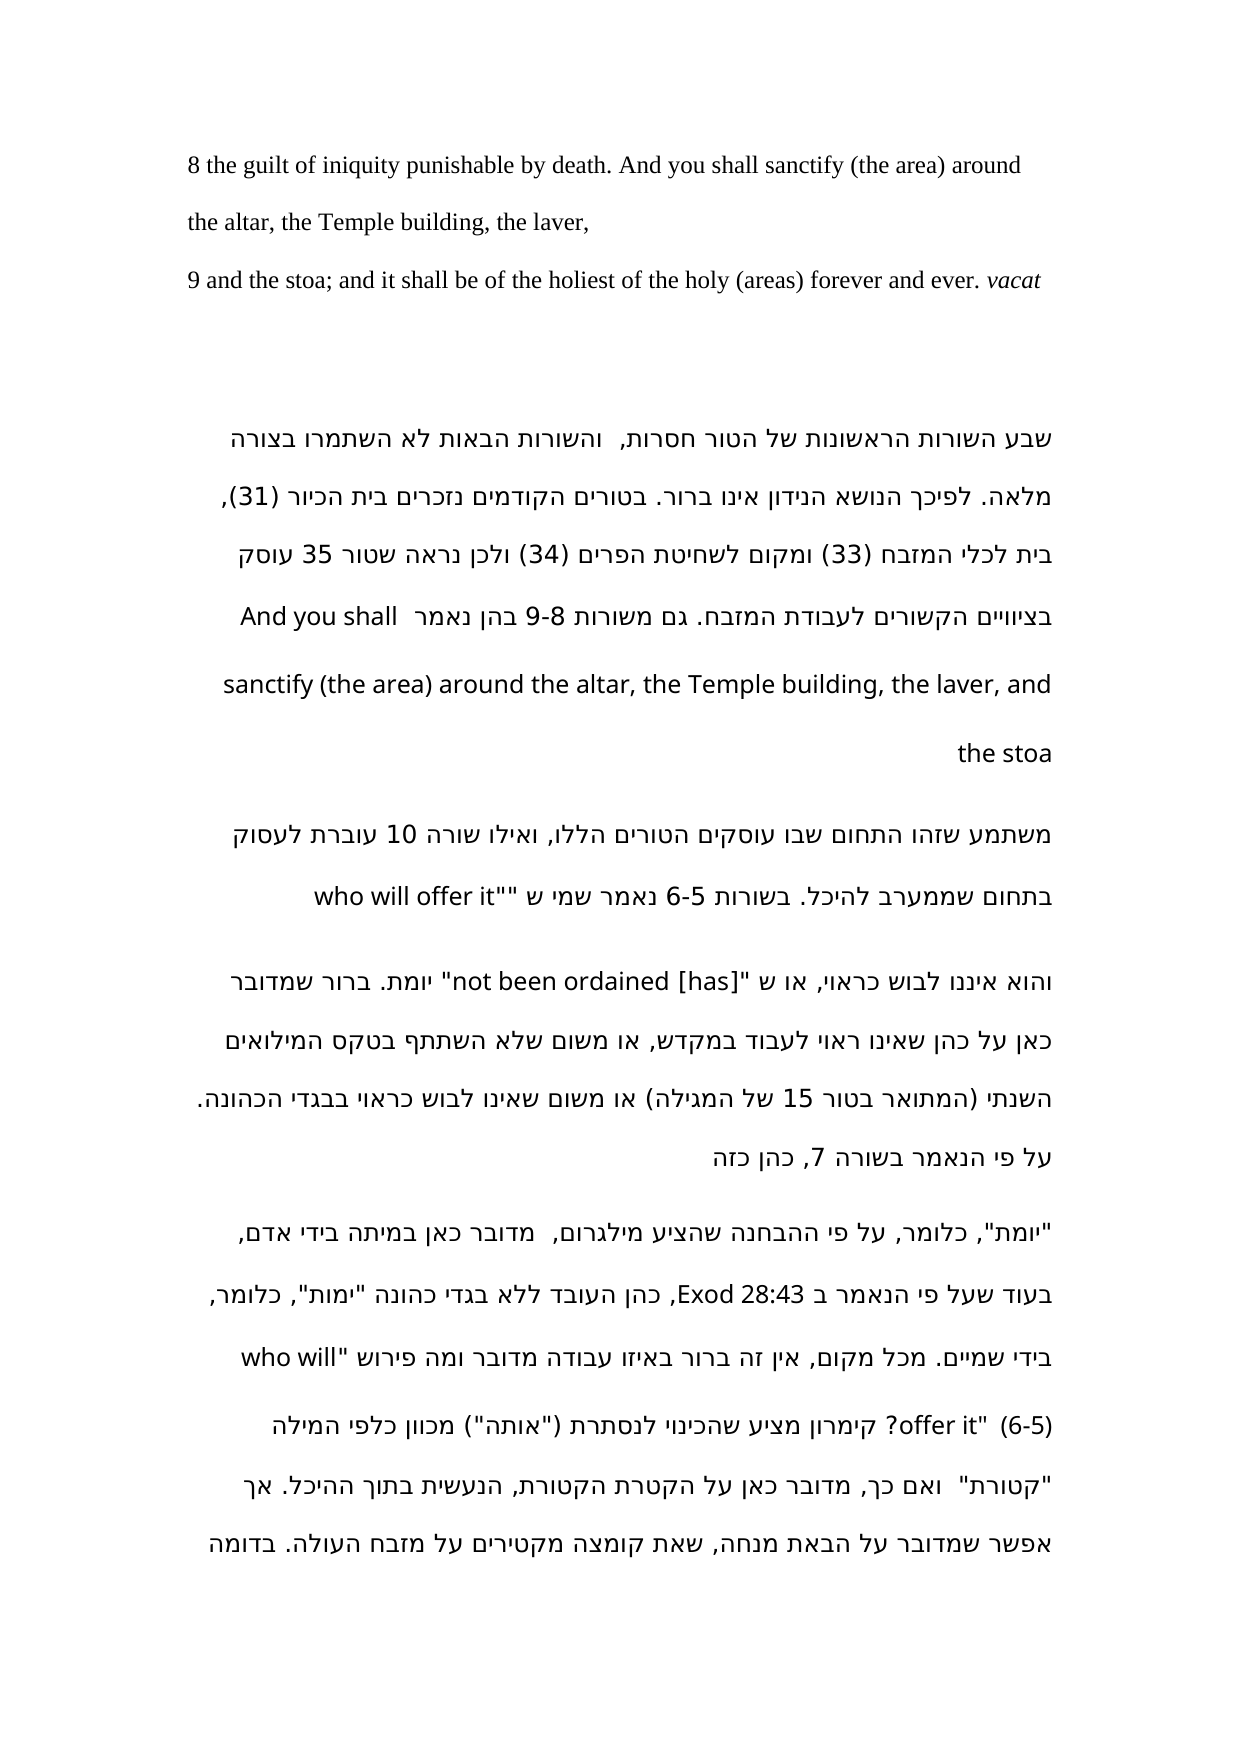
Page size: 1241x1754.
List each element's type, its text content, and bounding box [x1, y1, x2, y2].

text 9 and the stoa; and it shall be of the holiest of the holy (areas) forever and ever. vacat [187, 265, 1053, 294]
text 8 the guilt of iniquity punishable by death. And you shall sanctify (the area) around the altar, the Temple building, the laver, [187, 150, 1053, 236]
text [187, 1218, 1053, 1558]
text והוא איננו לבוש כראוי, או ש "[has] not been ordained" יומת. ברור שמדובר כאן על כהן שאינו ראוי לעבוד במקדש, או משום שלא השתתף בטקס המילואים השנתי (המתואר בטור 15 של המגילה) או משום שאינו לבוש כראוי בבגדי הכהונה. על פי הנאמר בשורה 7, כהן כזה [187, 963, 1053, 1172]
text משתמע שזהו התחום שבו עוסקים הטורים הללו, ואילו שורה 10 עוברת לעסוק בתחום שממערב להיכל. בשורות 6-5 נאמר שמי ש ""who will offer it [187, 820, 1053, 912]
text שבע השורות הראשונות של הטור חסרות, והשורות הבאות לא השתמרו בצורה מלאה. לפיכך הנושא הנידון אינו ברור. בטורים הקודמים נזכרים בית הכיור (31), בית לכלי המזבח (33) ומקום לשחיטת הפרים (34) ולכן נראה שטור 35 עוסק בציוויים הקשורים לעבודת המזבח. גם משורות 9-8 בהן נאמר And you shall sanctify (the area) around the altar, the Temple building, the laver, and the stoa [187, 424, 1053, 769]
